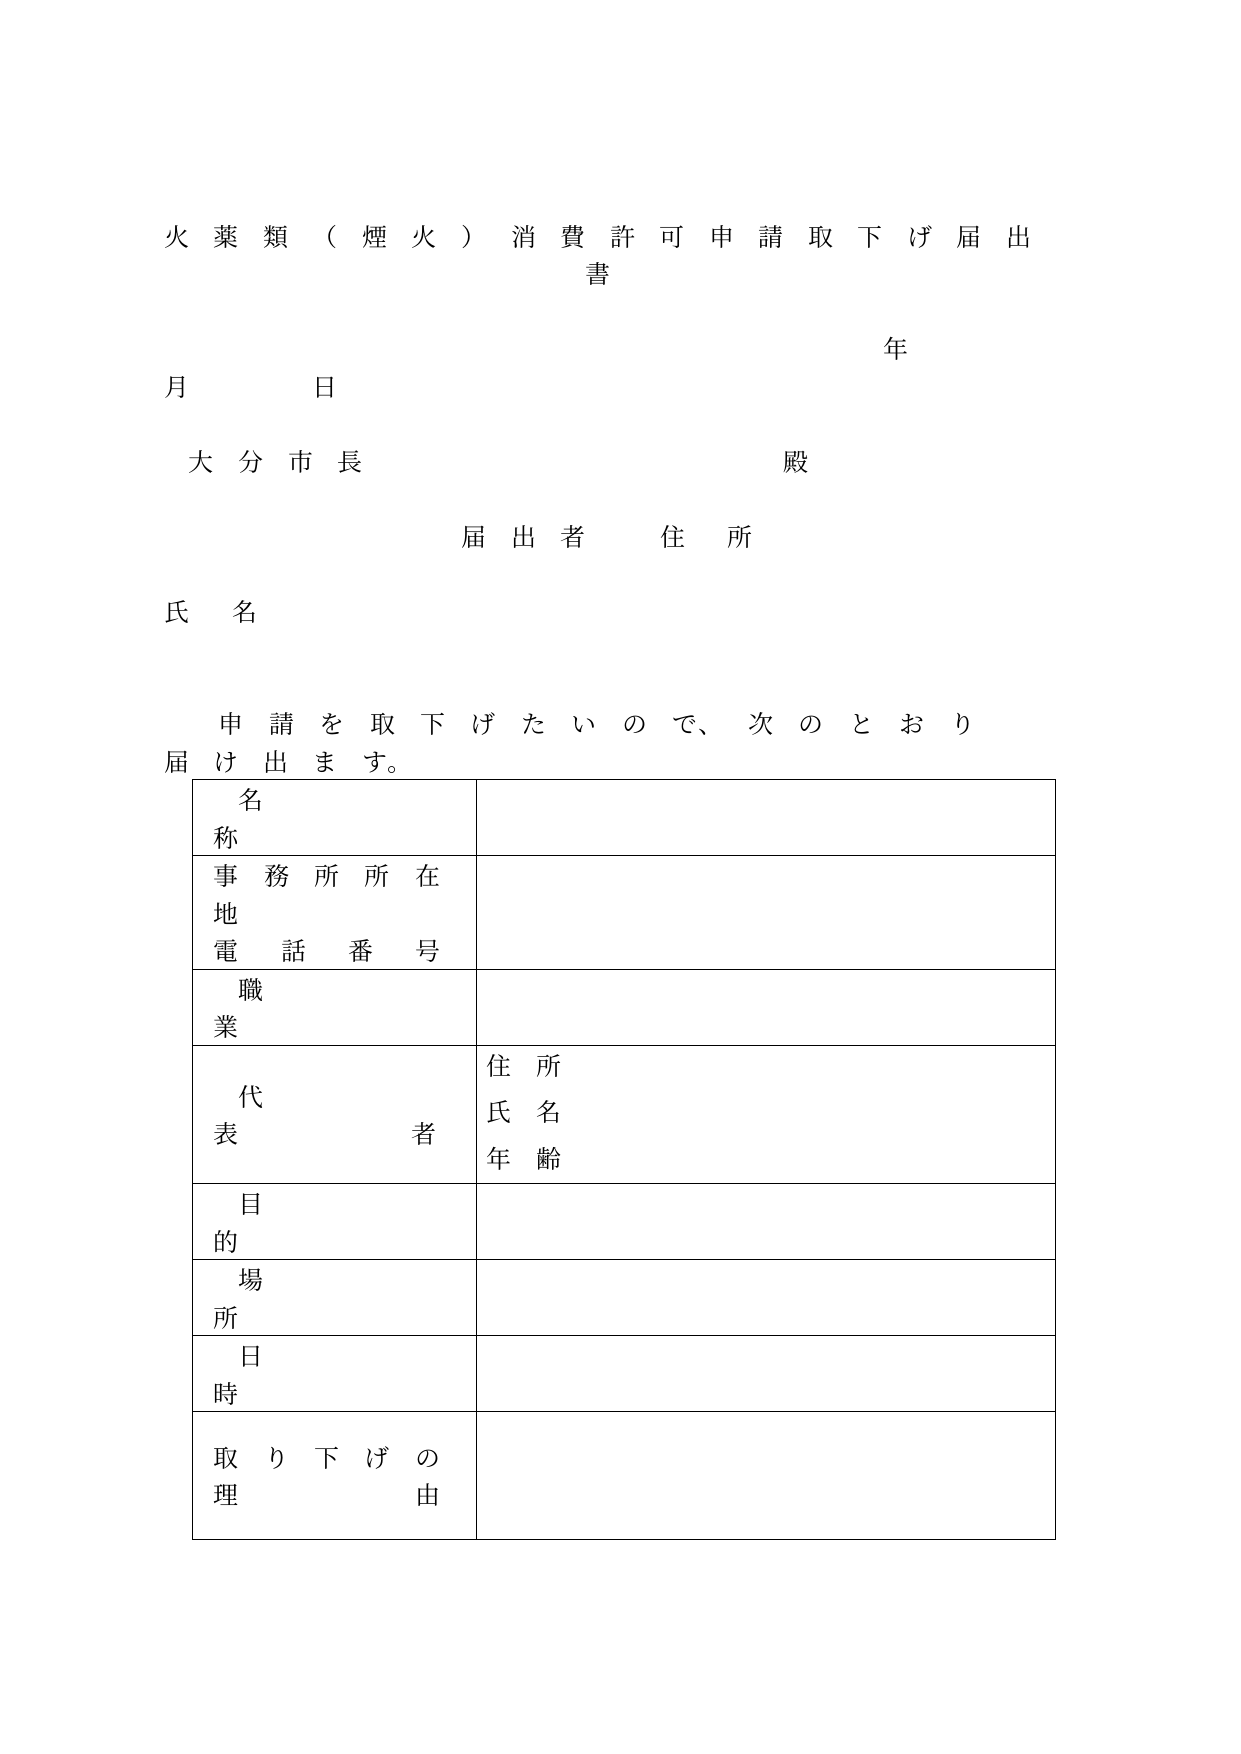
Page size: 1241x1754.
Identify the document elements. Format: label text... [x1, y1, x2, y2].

table_header 名 称 [193, 780, 476, 855]
table_cell [477, 856, 1055, 969]
table_cell 取り下げの理由 [193, 1412, 476, 1538]
table_cell 場 所 [193, 1260, 476, 1335]
table_cell 日 時 [193, 1336, 476, 1411]
table_cell [477, 970, 1055, 1045]
table_cell 職 業 [193, 970, 476, 1045]
text 届出者 住所 [164, 517, 1056, 554]
table_cell 目 的 [193, 1184, 476, 1259]
text 申請を取下げたいので、次のとおり届け出ます。 [164, 704, 1001, 779]
table_cell 住所 氏名 年齢 [477, 1046, 1055, 1183]
table_cell 代 表 者 [193, 1046, 476, 1183]
table_cell [477, 1260, 1055, 1335]
table_cell [477, 1184, 1055, 1259]
table_cell [477, 1336, 1055, 1411]
text 大分市長 殿 [164, 442, 1056, 479]
text 年 月 日 [164, 329, 1056, 404]
text 氏名 [164, 554, 1056, 629]
table_header [477, 780, 1055, 855]
table_cell [477, 1412, 1055, 1538]
table_cell 事務所所在地 電話番号 [193, 856, 476, 969]
text 火薬類（煙火）消費許可申請取下げ届出書 [164, 217, 1056, 292]
